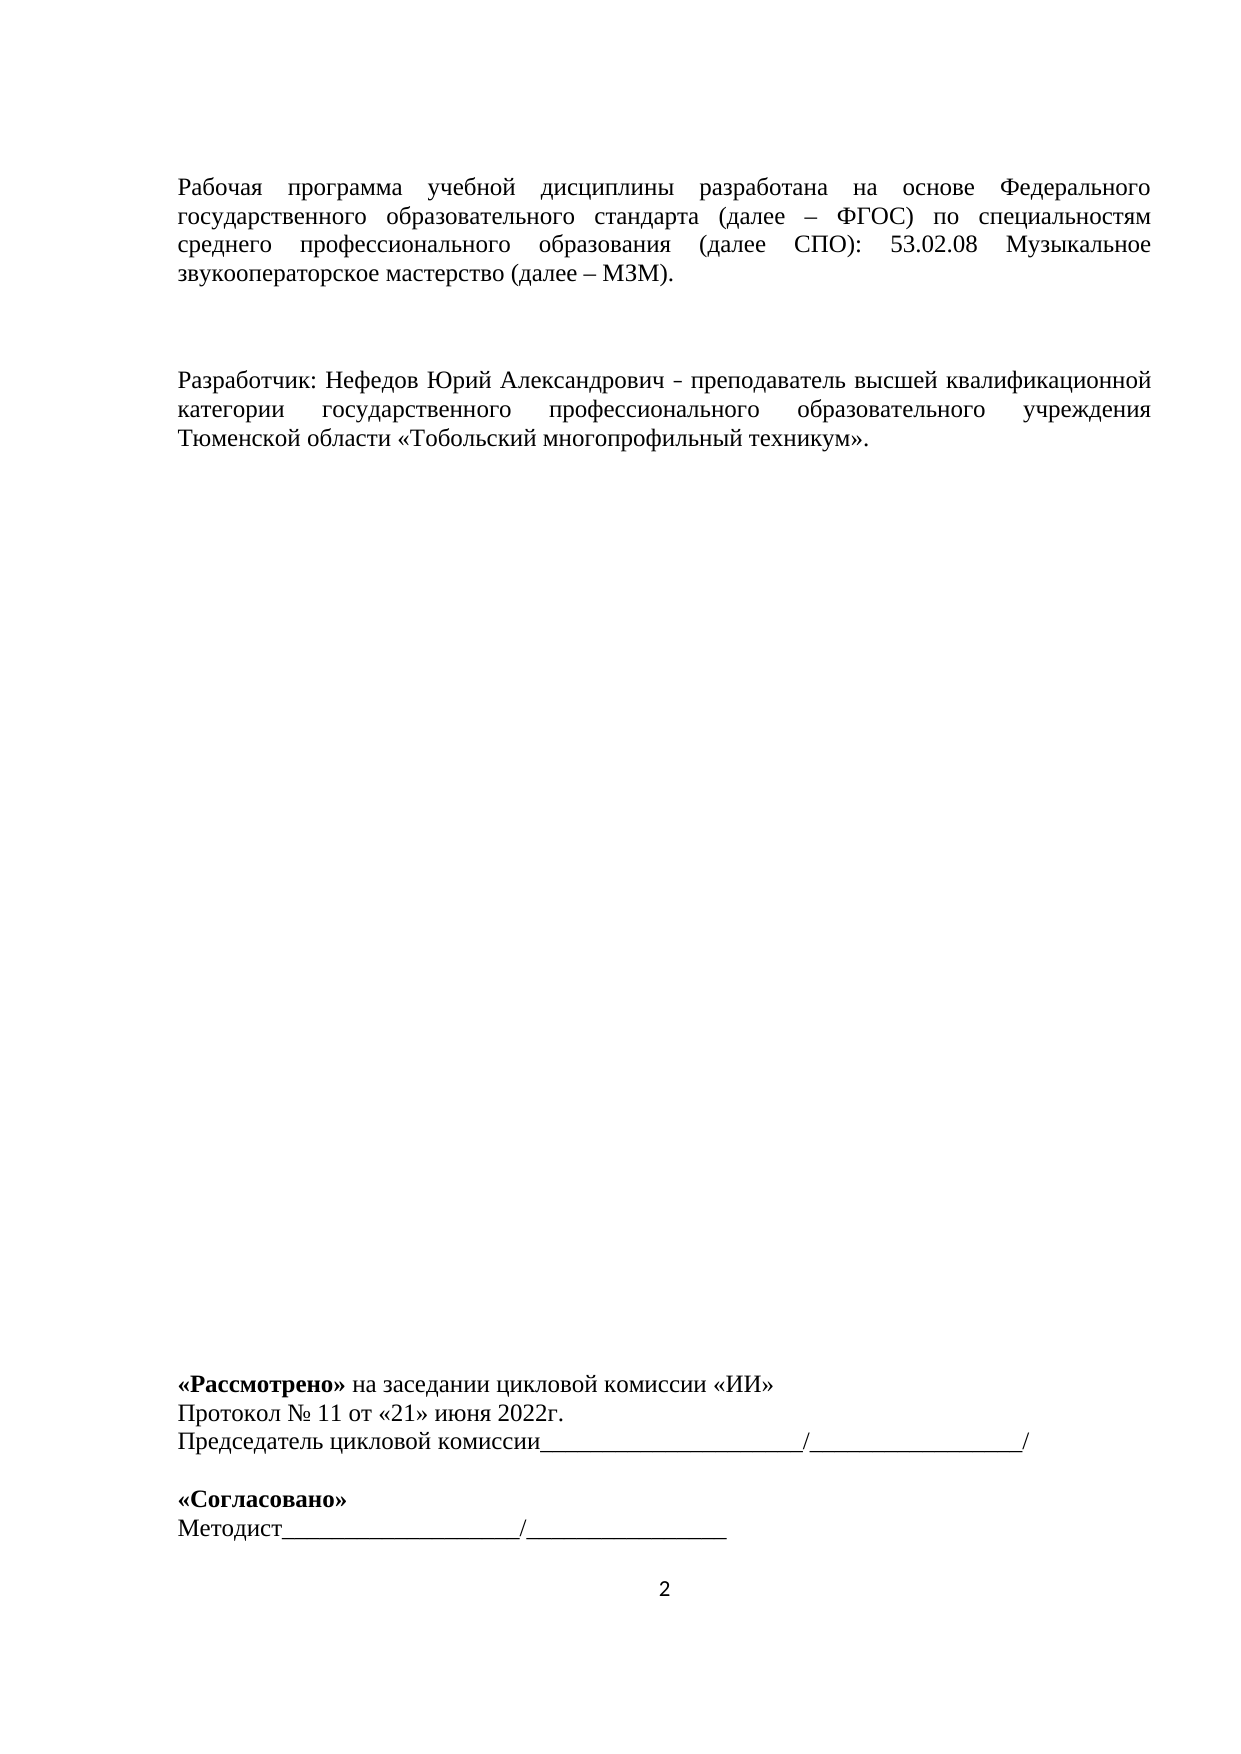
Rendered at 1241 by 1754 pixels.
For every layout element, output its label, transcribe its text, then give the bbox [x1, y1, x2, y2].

text Председатель цикловой комиссии_____________________/_________________/ [177, 1426, 1152, 1455]
text Рабочая программа учебной дисциплины разработана на основе Федерального государственного образовательного стандарта (далее – ФГОС) по специальностям среднего профессионального образования (далее СПО): 53.02.08 Музыкальное звукооператорское мастерство (далее – МЗМ). [177, 172, 1152, 287]
text «Рассмотрено» на заседании цикловой комиссии «ИИ» [177, 1369, 1152, 1398]
text Методист___________________/________________ [177, 1513, 1152, 1541]
text «Согласовано» [177, 1484, 1152, 1513]
text Протокол № 11 от «21» июня 2022г. [177, 1398, 1152, 1426]
text Разработчик: Нефедов Юрий Александрович – преподаватель высшей квалификационной категории государственного профессионального образовательного учреждения Тюменской области «Тобольский многопрофильный техникум». [177, 365, 1152, 452]
